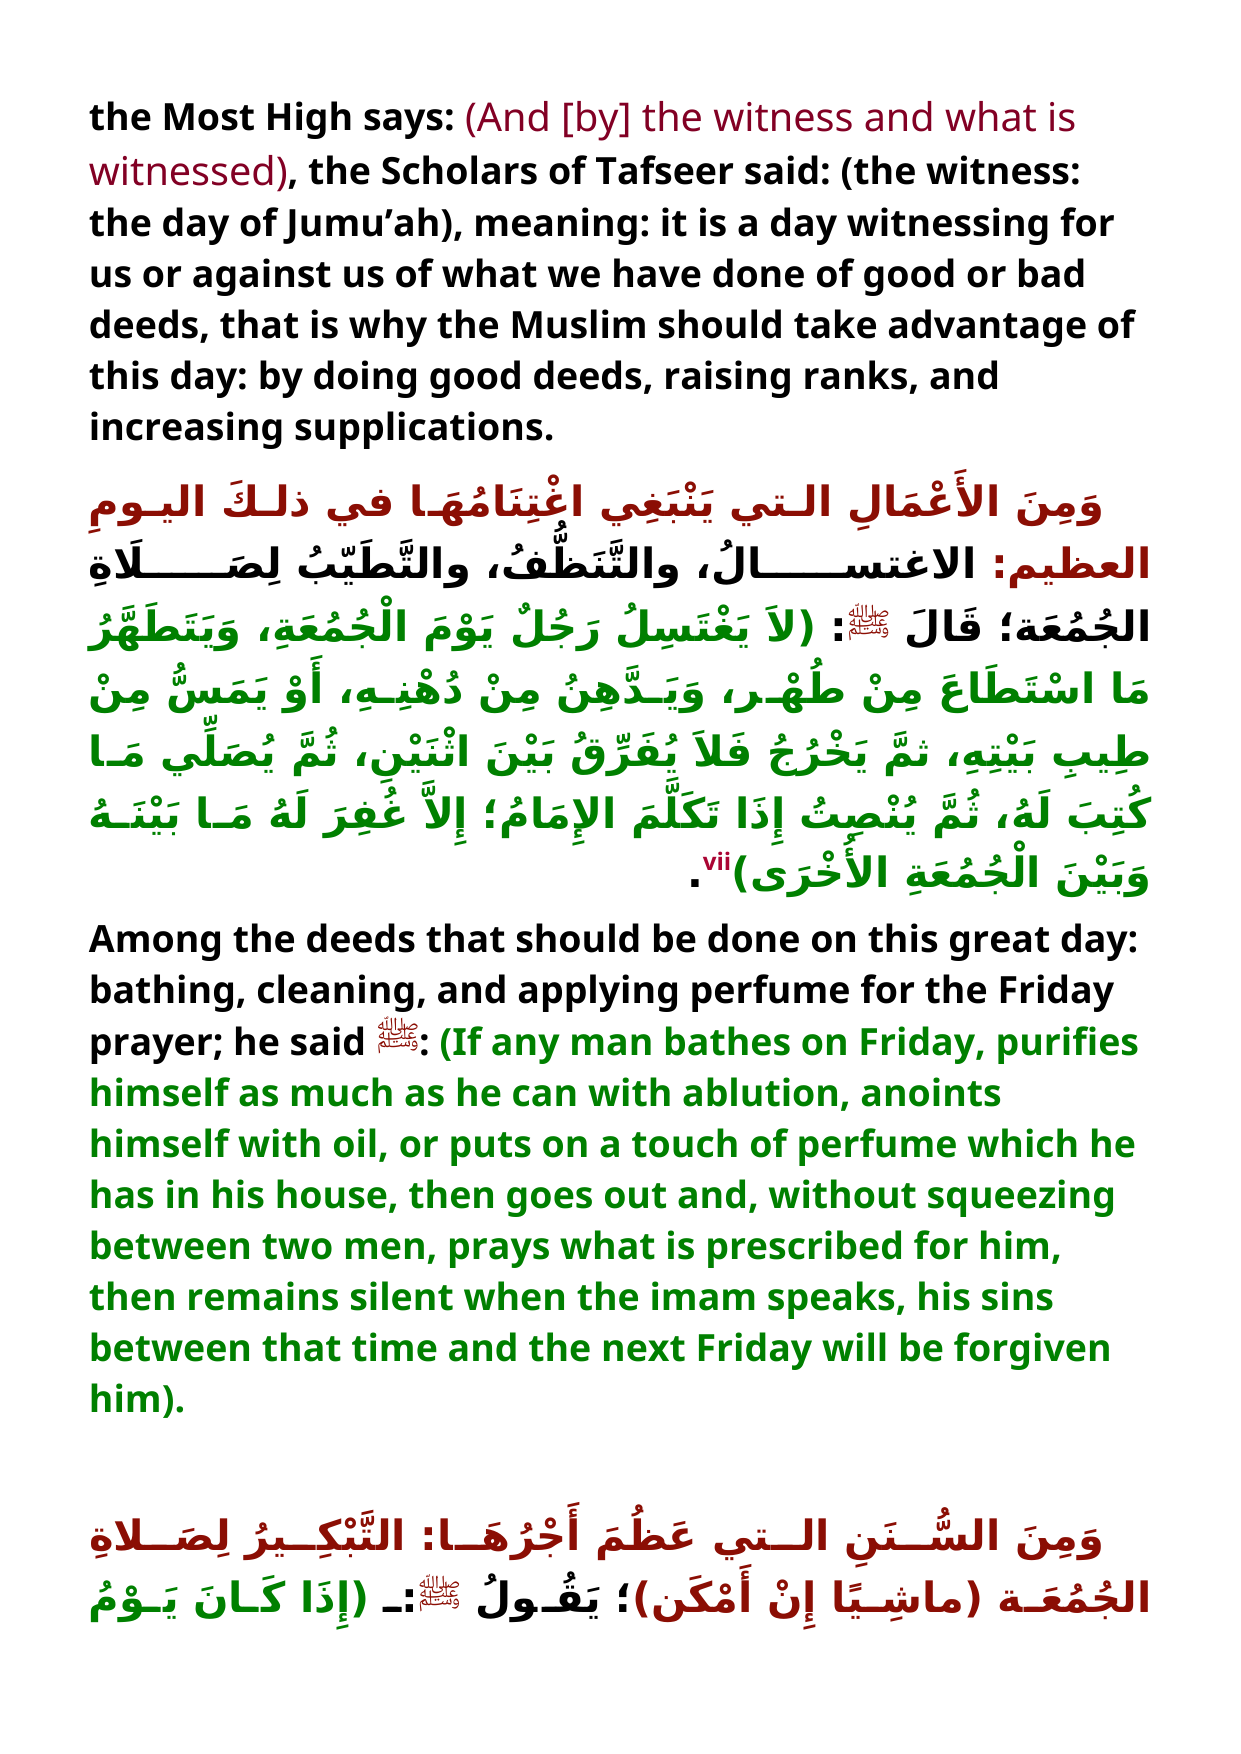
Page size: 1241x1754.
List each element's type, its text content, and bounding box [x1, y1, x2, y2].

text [89, 1498, 1152, 1623]
text وَمِنَ الأَعْمَالِ التي يَنْبَغِي اغْتِنَامُهَا في ذلكَ اليومِ العظيم: الاغتسالُ، والتَّنَظُّفُ، والتَّطَيّبُ لِصَلَاةِ الجُمُعَة؛ قَالَ ﷺ: (لاَ يَغْتَسِلُ رَجُلٌ يَوْمَ الْجُمُعَةِ، وَيَتَطَهَّرُ مَا اسْتَطَاعَ مِنْ طُهْر، وَيَدَّهِنُ مِنْ دُهْنِهِ، أَوْ يَمَسُّ مِنْ طِيبِ بَيْتِهِ، ثمَّ يَخْرُجُ فَلاَ يُفَرِّقُ بَيْنَ اثْنَيْنِ، ثُمَّ يُصَلِّي مَا كُتِبَ لَهُ، ثُمَّ يُنْصِتُ إِذَا تَكَلَّمَ الإِمَامُ؛ إِلاَّ غُفِرَ لَهُ مَا بَيْنَهُ وَبَيْنَ الْجُمُعَةِ الأُخْرَى). [89, 463, 1152, 901]
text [89, 89, 1152, 452]
text Among the deeds that should be done on this great day: bathing, cleaning, and applying perfume for the Friday prayer; he said ﷺ: (If any man bathes on Friday, purifies himself as much as he can with ablution, anoints himself with oil, or puts on a touch of perfume which he has in his house, then goes out and, without squeezing between two men, prays what is prescribed for him, then remains silent when the imam speaks, his sins between that time and the next Friday will be forgiven him). [89, 913, 1152, 1423]
